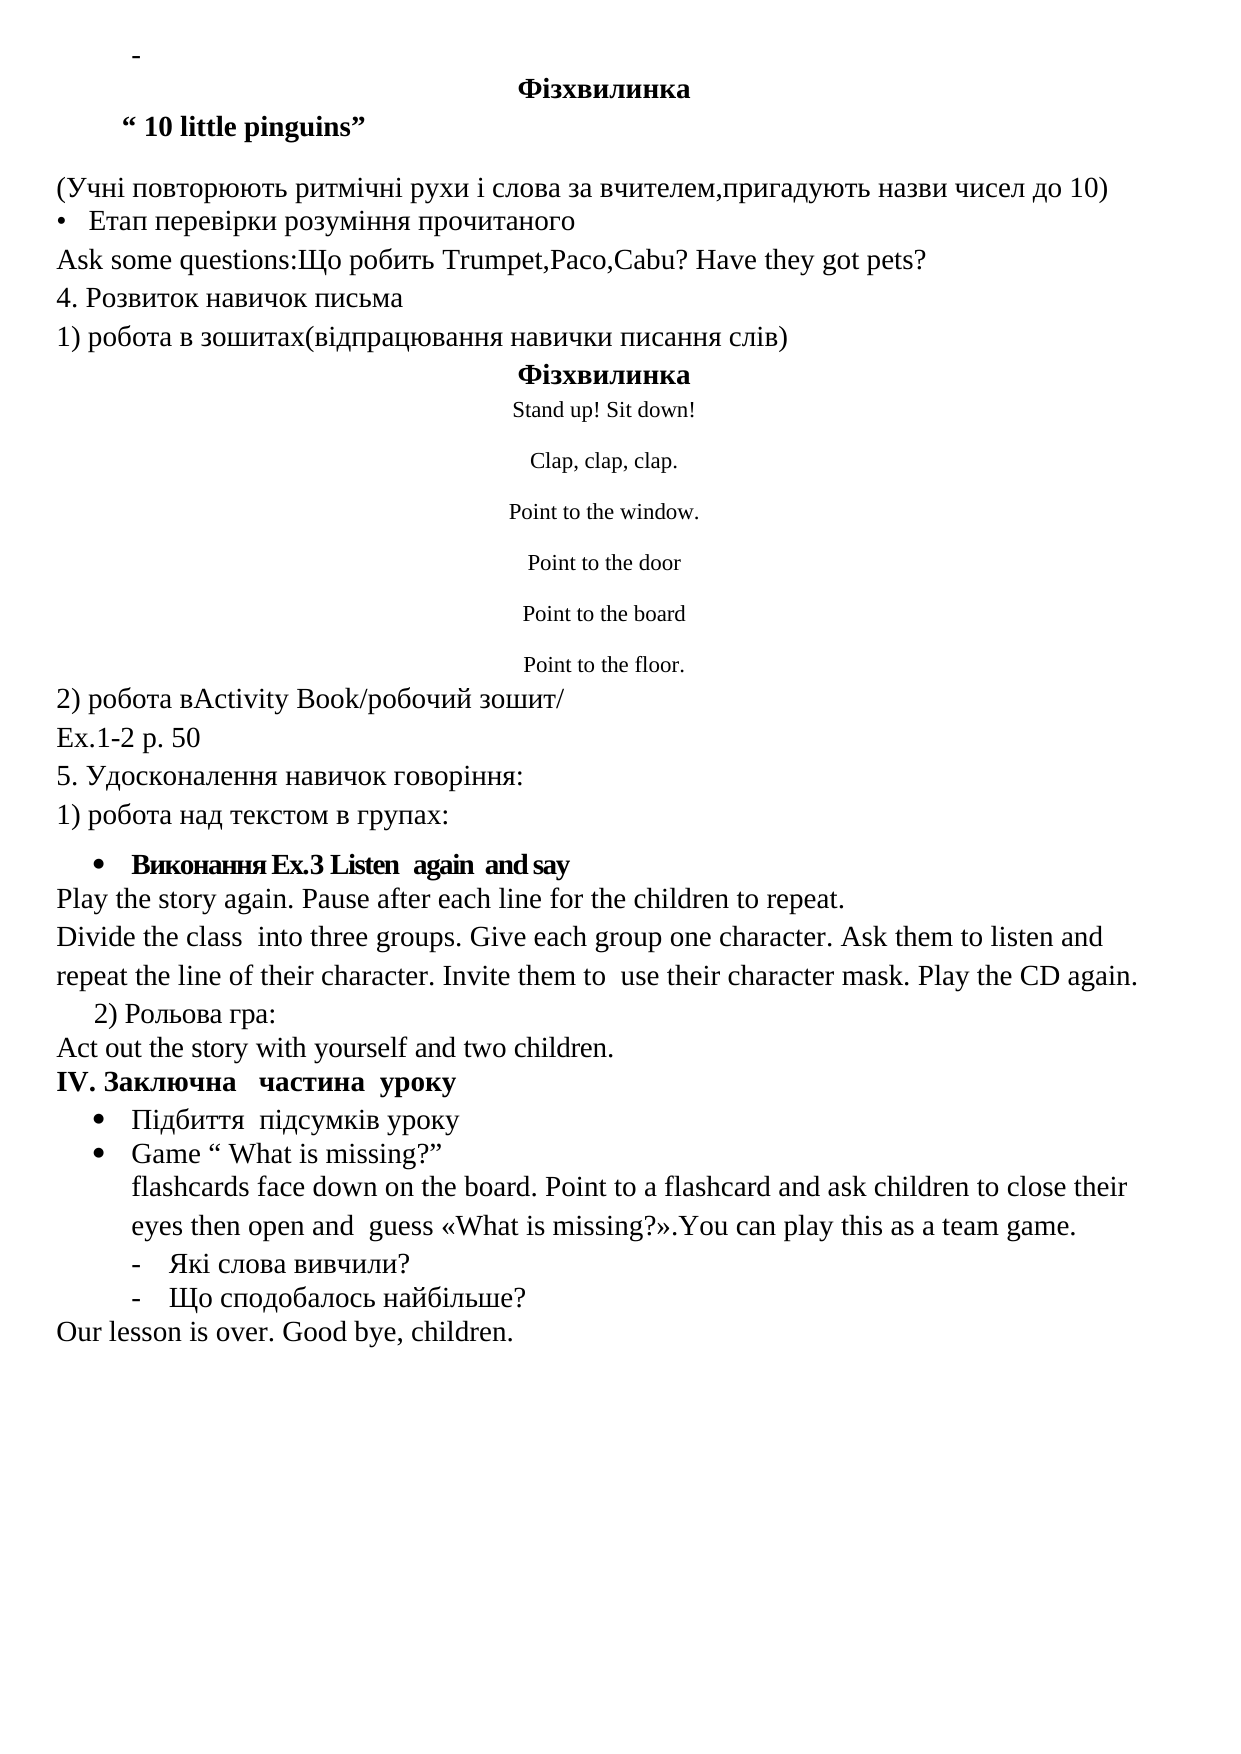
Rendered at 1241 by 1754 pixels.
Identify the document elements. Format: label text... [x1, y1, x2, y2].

text Point to the floor. [56, 651, 1152, 678]
text • Етап перевірки розуміння прочитаного [56, 203, 1152, 237]
text Ех.1-2 p. 50 [56, 720, 1152, 753]
text Point to the door [56, 549, 1152, 576]
text flashcards face down on the board. Point to a flashcard and ask children to close their eyes then open and guess «What is missing?».You can play this as a team game. [131, 1169, 1152, 1242]
text 1) робота в зошитах(відпрацювання навички писання слів) [56, 319, 1152, 352]
list Підбиття підсумків уроку [94, 1102, 1152, 1136]
list Що сподобалось найбільше? [131, 1280, 1152, 1314]
text Our lesson is over. Good bye, children. [56, 1314, 1152, 1347]
text Point to the window. [56, 498, 1152, 524]
text 4. Розвиток навичок письма [56, 280, 1152, 314]
text Play the story again. Pause after each line for the children to repeat. [56, 881, 1152, 914]
text Stand up! Sit down! [56, 396, 1152, 422]
text “ 10 little pinguins” [56, 109, 1152, 143]
text 5. Удосконалення навичок говоріння: [56, 758, 1152, 792]
text (Учні повторюють ритмічні рухи і слова за вчителем,пригадують назви чисел до 10) [56, 169, 1152, 203]
text Ask some questions:Що робить Trumpet,Paco,Cabu? Have they got pets? [56, 242, 1152, 275]
text Divide the class into three groups. Give each group one character. Ask them to listen and repeat the line of their character. Invite them to use their character mask. Play the CD again. [56, 919, 1152, 992]
text Point to the board [56, 600, 1152, 627]
text 1) робота над текстом в групах: [56, 797, 1152, 831]
text Clap, clap, clap. [56, 447, 1152, 473]
text IV. Заключна частина уроку [56, 1064, 1152, 1097]
text 2) Рольова гра: [94, 997, 1149, 1030]
list Які слова вивчили? [131, 1247, 1152, 1280]
text Act out the story with yourself and two children. [56, 1030, 1152, 1064]
text Фізхвилинка [56, 71, 1152, 104]
list Game “ What is missing?” [94, 1136, 1152, 1169]
text Фізхвилинка [56, 357, 1152, 391]
text 2) робота вActivity Book/робочий зошит/ [56, 681, 1152, 715]
list Виконання Ех.3 Listen again and say [94, 847, 1152, 881]
